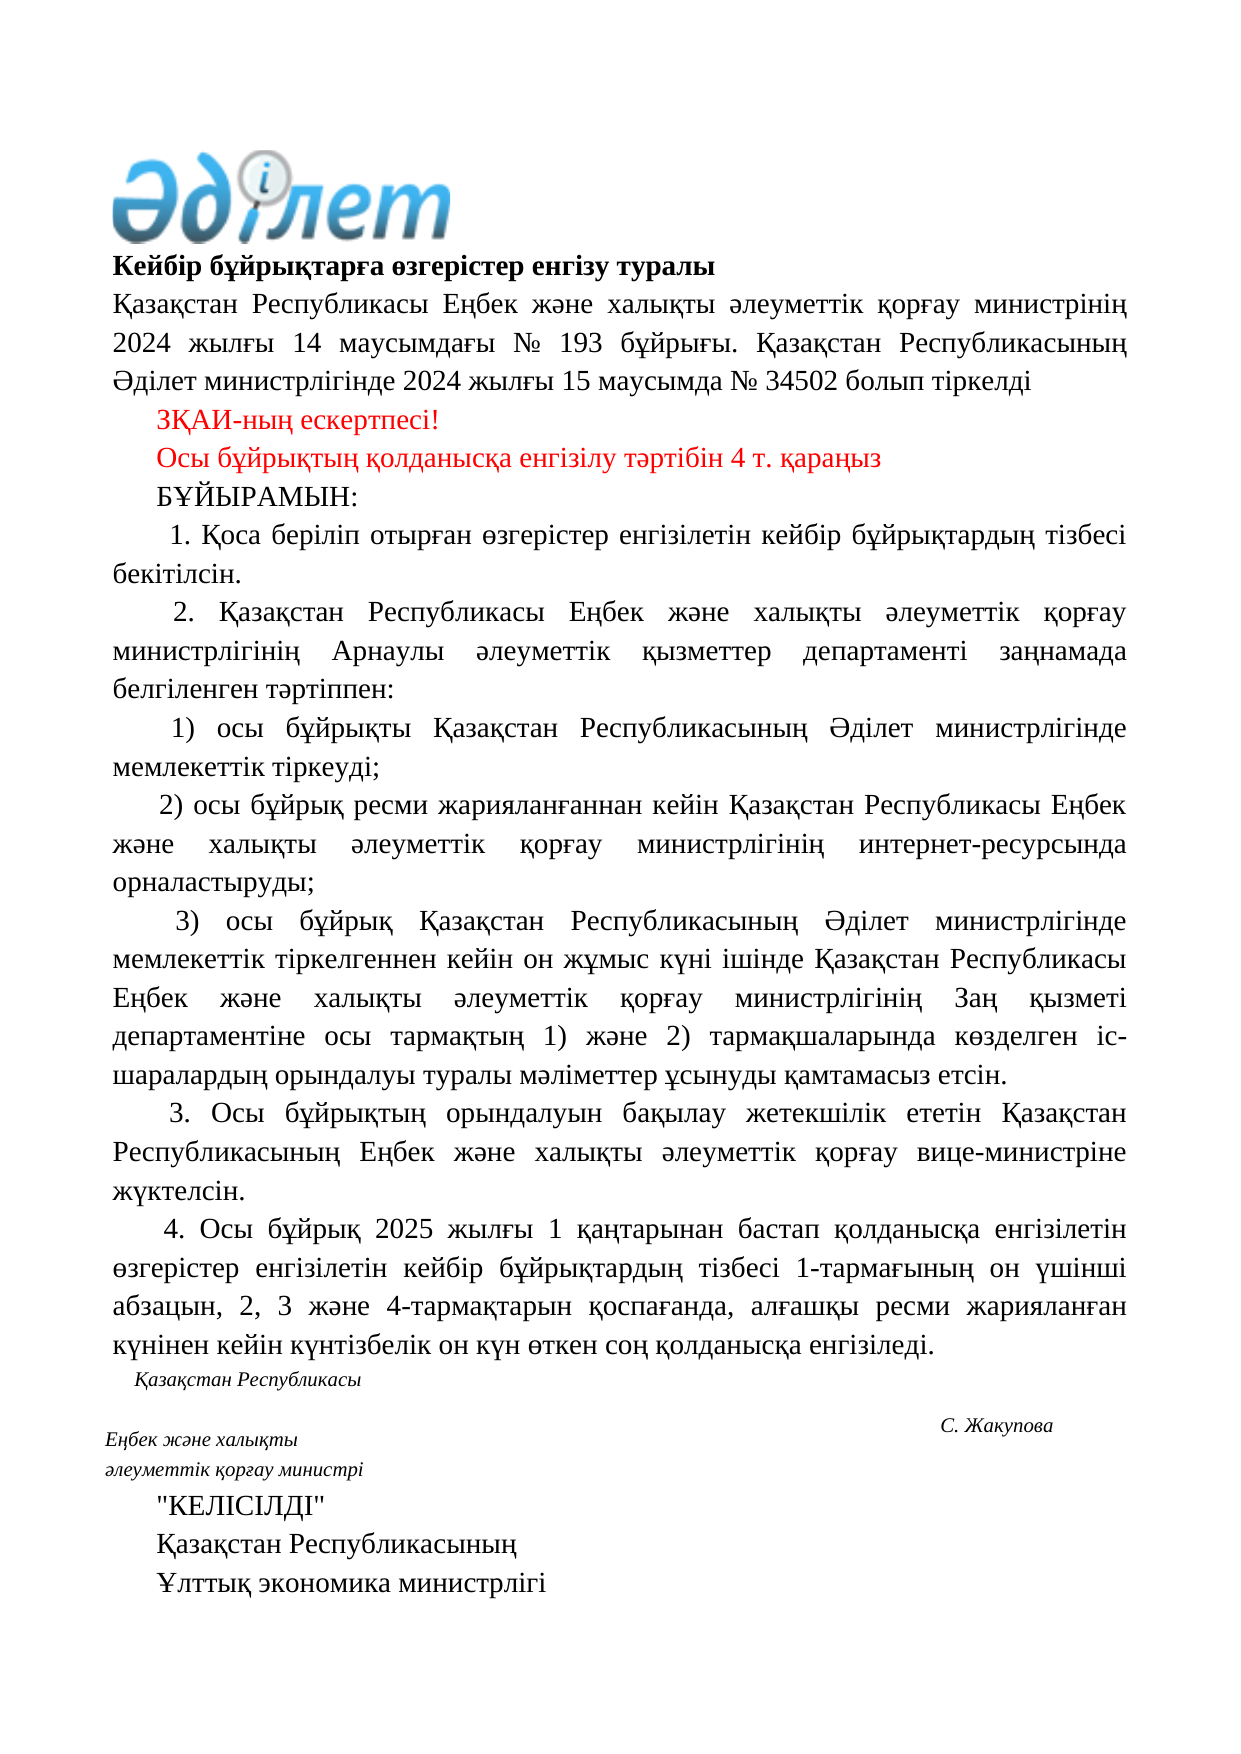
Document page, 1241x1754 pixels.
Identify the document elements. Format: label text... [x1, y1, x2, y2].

text ЗҚАИ-ның ескертпесі! [112, 402, 1128, 435]
text 1) осы бұйрықты Қазақстан Республикасының Әділет министрлігінде мемлекеттік тіркеуді; [112, 710, 1128, 782]
text Қазақстан Республикасының [112, 1527, 1128, 1560]
text 1. Қоса беріліп отырған өзгерістер енгізілетін кейбір бұйрықтардың тізбесі бекітілсін. [112, 517, 1128, 589]
text 2) осы бұйрық ресми жарияланғаннан кейін Қазақстан Республикасы Еңбек және халықты әлеуметтік қорғау министрлігінің интернет-ресурсында орналастыруды; [112, 787, 1128, 898]
text Осы бұйрықтың қолданысқа енгізілу тәртібін 4 т. қараңыз [112, 440, 1128, 474]
text 3) осы бұйрық Қазақстан Республикасының Әділет министрлігінде мемлекеттік тіркелгеннен кейін он жұмыс күні ішінде Қазақстан Республикасы Еңбек және халықты әлеуметтік қорғау министрлігінің Заң қызметі департаментіне осы тармақтың 1) және 2) тармақшаларында көзделген іс-шаралардың орындалуы туралы мәліметтер ұсынуды қамтамасыз етсін. [112, 903, 1128, 1091]
table_header С. Жакупова [939, 1365, 1240, 1488]
text 3. Осы бұйрықтың орындалуын бақылау жетекшілік ететін Қазақстан Республикасының Еңбек және халықты әлеуметтік қорғау вице-министріне жүктелсін. [112, 1096, 1128, 1206]
text "КЕЛІСІЛДІ" [112, 1488, 1128, 1522]
picture [112, 150, 451, 244]
text БҰЙЫРАМЫН: [112, 479, 1128, 512]
text Қазақстан Республикасы Еңбек және халықты әлеуметтік қорғау министрінің 2024 жылғы 14 маусымдағы № 193 бұйрығы. Қазақстан Республикасының Әділет министрлігінде 2024 жылғы 15 маусымда № 34502 болып тіркелді [112, 286, 1128, 397]
text 2. Қазақстан Республикасы Еңбек және халықты әлеуметтік қорғау министрлігінің Арнаулы әлеуметтік қызметтер департаменті заңнамада белгіленген тәртіппен: [112, 594, 1128, 705]
text Кейбір бұйрықтарға өзгерістер енгізу туралы [112, 248, 1128, 281]
text 4. Осы бұйрық 2025 жылғы 1 қаңтарынан бастап қолданысқа енгізілетін өзгерістер енгізілетін кейбір бұйрықтардың тізбесі 1-тармағының он үшінші абзацын, 2, 3 және 4-тармақтарын қоспағанда, алғашқы ресми жарияланған күнінен кейін күнтізбелік он күн өткен соң қолданысқа енгізіледі. [112, 1211, 1128, 1360]
table_header Қазақстан Республикасы Еңбек және халықты әлеуметтік қорғау министрі [101, 1365, 939, 1488]
text Ұлттық экономика министрлігі [112, 1565, 1128, 1599]
